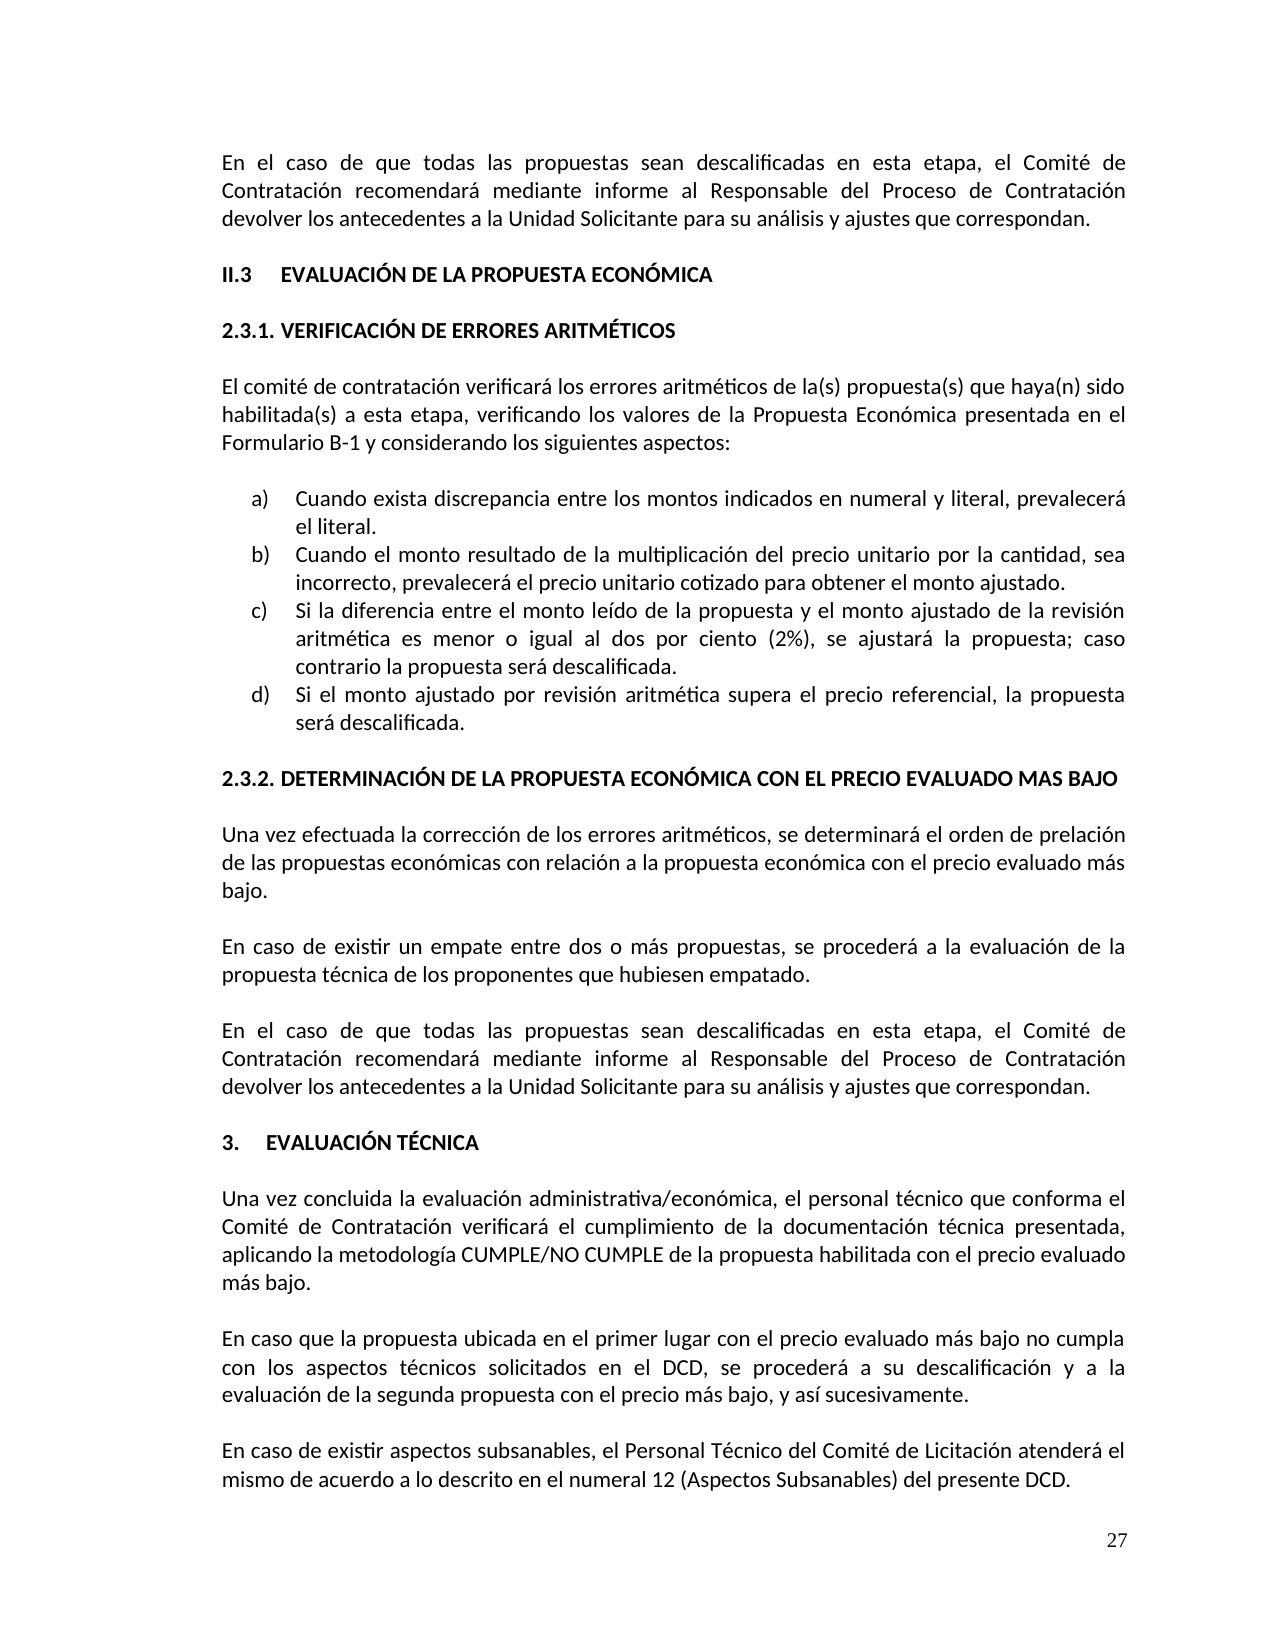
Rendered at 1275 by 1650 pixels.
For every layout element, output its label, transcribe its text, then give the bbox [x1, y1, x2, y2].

list DETERMINACIÓN DE LA PROPUESTA ECONÓMICA CON EL PRECIO EVALUADO MAS BAJO [222, 764, 1127, 792]
text El comité de contratación verificará los errores aritméticos de la(s) propuesta(s) que haya(n) sido habilitada(s) a esta etapa, verificando los valores de la Propuesta Económica presentada en el Formulario B-1 y considerando los siguientes aspectos: [222, 372, 1127, 456]
text Una vez concluida la evaluación administrativa/económica, el personal técnico que conforma el Comité de Contratación verificará el cumplimiento de la documentación técnica presentada, aplicando la metodología CUMPLE/NO CUMPLE de la propuesta habilitada con el precio evaluado más bajo. [222, 1184, 1127, 1297]
text En el caso de que todas las propuestas sean descalificadas en esta etapa, el Comité de Contratación recomendará mediante informe al Responsable del Proceso de Contratación devolver los antecedentes a la Unidad Solicitante para su análisis y ajustes que correspondan. [222, 1016, 1127, 1100]
list Si la diferencia entre el monto leído de la propuesta y el monto ajustado de la revisión aritmética es menor o igual al dos por ciento (2%), se ajustará la propuesta; caso contrario la propuesta será descalificada. [251, 596, 1127, 680]
list VERIFICACIÓN DE ERRORES ARITMÉTICOS [222, 316, 1127, 344]
list Si el monto ajustado por revisión aritmética supera el precio referencial, la propuesta será descalificada. [251, 680, 1127, 736]
text En el caso de que todas las propuestas sean descalificadas en esta etapa, el Comité de Contratación recomendará mediante informe al Responsable del Proceso de Contratación devolver los antecedentes a la Unidad Solicitante para su análisis y ajustes que correspondan. [222, 148, 1127, 232]
text En caso de existir aspectos subsanables, el Personal Técnico del Comité de Licitación atenderá el mismo de acuerdo a lo descrito en el numeral 12 (Aspectos Subsanables) del presente DCD. [222, 1437, 1127, 1493]
list EVALUACIÓN DE LA PROPUESTA ECONÓMICA [222, 260, 1127, 288]
list EVALUACIÓN TÉCNICA [222, 1128, 1127, 1156]
list Cuando el monto resultado de la multiplicación del precio unitario por la cantidad, sea incorrecto, prevalecerá el precio unitario cotizado para obtener el monto ajustado. [251, 540, 1127, 596]
text En caso de existir un empate entre dos o más propuestas, se procederá a la evaluación de la propuesta técnica de los proponentes que hubiesen empatado. [222, 932, 1127, 988]
text En caso que la propuesta ubicada en el primer lugar con el precio evaluado más bajo no cumpla con los aspectos técnicos solicitados en el DCD, se procederá a su descalificación y a la evaluación de la segunda propuesta con el precio más bajo, y así sucesivamente. [222, 1324, 1127, 1409]
list Cuando exista discrepancia entre los montos indicados en numeral y literal, prevalecerá el literal. [251, 484, 1127, 540]
text Una vez efectuada la corrección de los errores aritméticos, se determinará el orden de prelación de las propuestas económicas con relación a la propuesta económica con el precio evaluado más bajo. [222, 820, 1127, 904]
